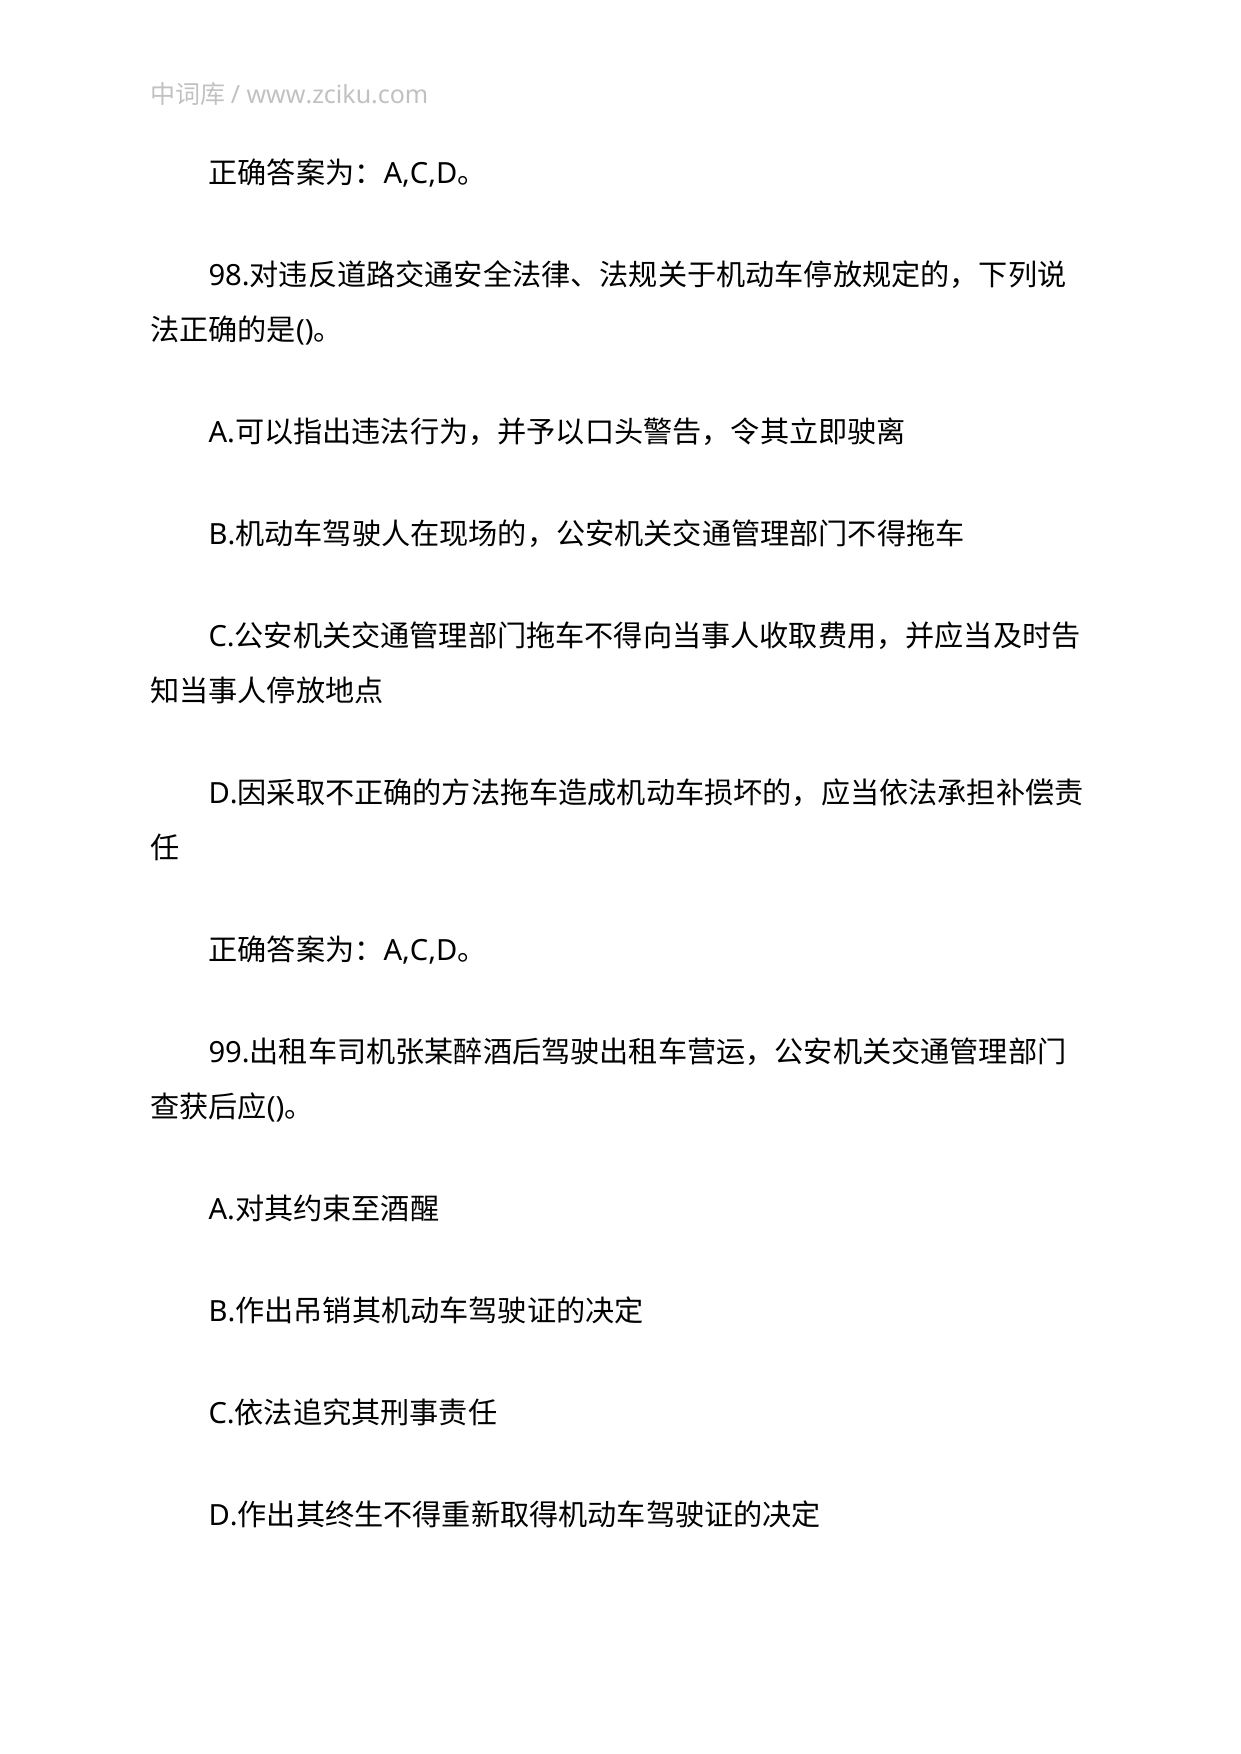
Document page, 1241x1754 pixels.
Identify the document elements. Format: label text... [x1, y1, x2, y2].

text D.因采取不正确的方法拖车造成机动车损坏的，应当依法承担补偿责任 [150, 770, 1090, 867]
text 98.对违反道路交通安全法律、法规关于机动车停放规定的，下列说法正确的是()。 [150, 252, 1090, 349]
text C.公安机关交通管理部门拖车不得向当事人收取费用，并应当及时告知当事人停放地点 [150, 613, 1090, 710]
text A.可以指出违法行为，并予以口头警告，令其立即驶离 [150, 409, 1090, 451]
text B.机动车驾驶人在现场的，公安机关交通管理部门不得拖车 [150, 511, 1090, 553]
text 正确答案为：A,C,D。 [150, 150, 1090, 192]
text C.依法追究其刑事责任 [150, 1389, 1090, 1432]
text A.对其约束至酒醒 [150, 1185, 1090, 1228]
text 正确答案为：A,C,D。 [150, 926, 1090, 969]
text B.作出吊销其机动车驾驶证的决定 [150, 1287, 1090, 1330]
text D.作出其终生不得重新取得机动车驾驶证的决定 [150, 1491, 1090, 1534]
text 99.出租车司机张某醉酒后驾驶出租车营运，公安机关交通管理部门查获后应()。 [150, 1028, 1090, 1126]
